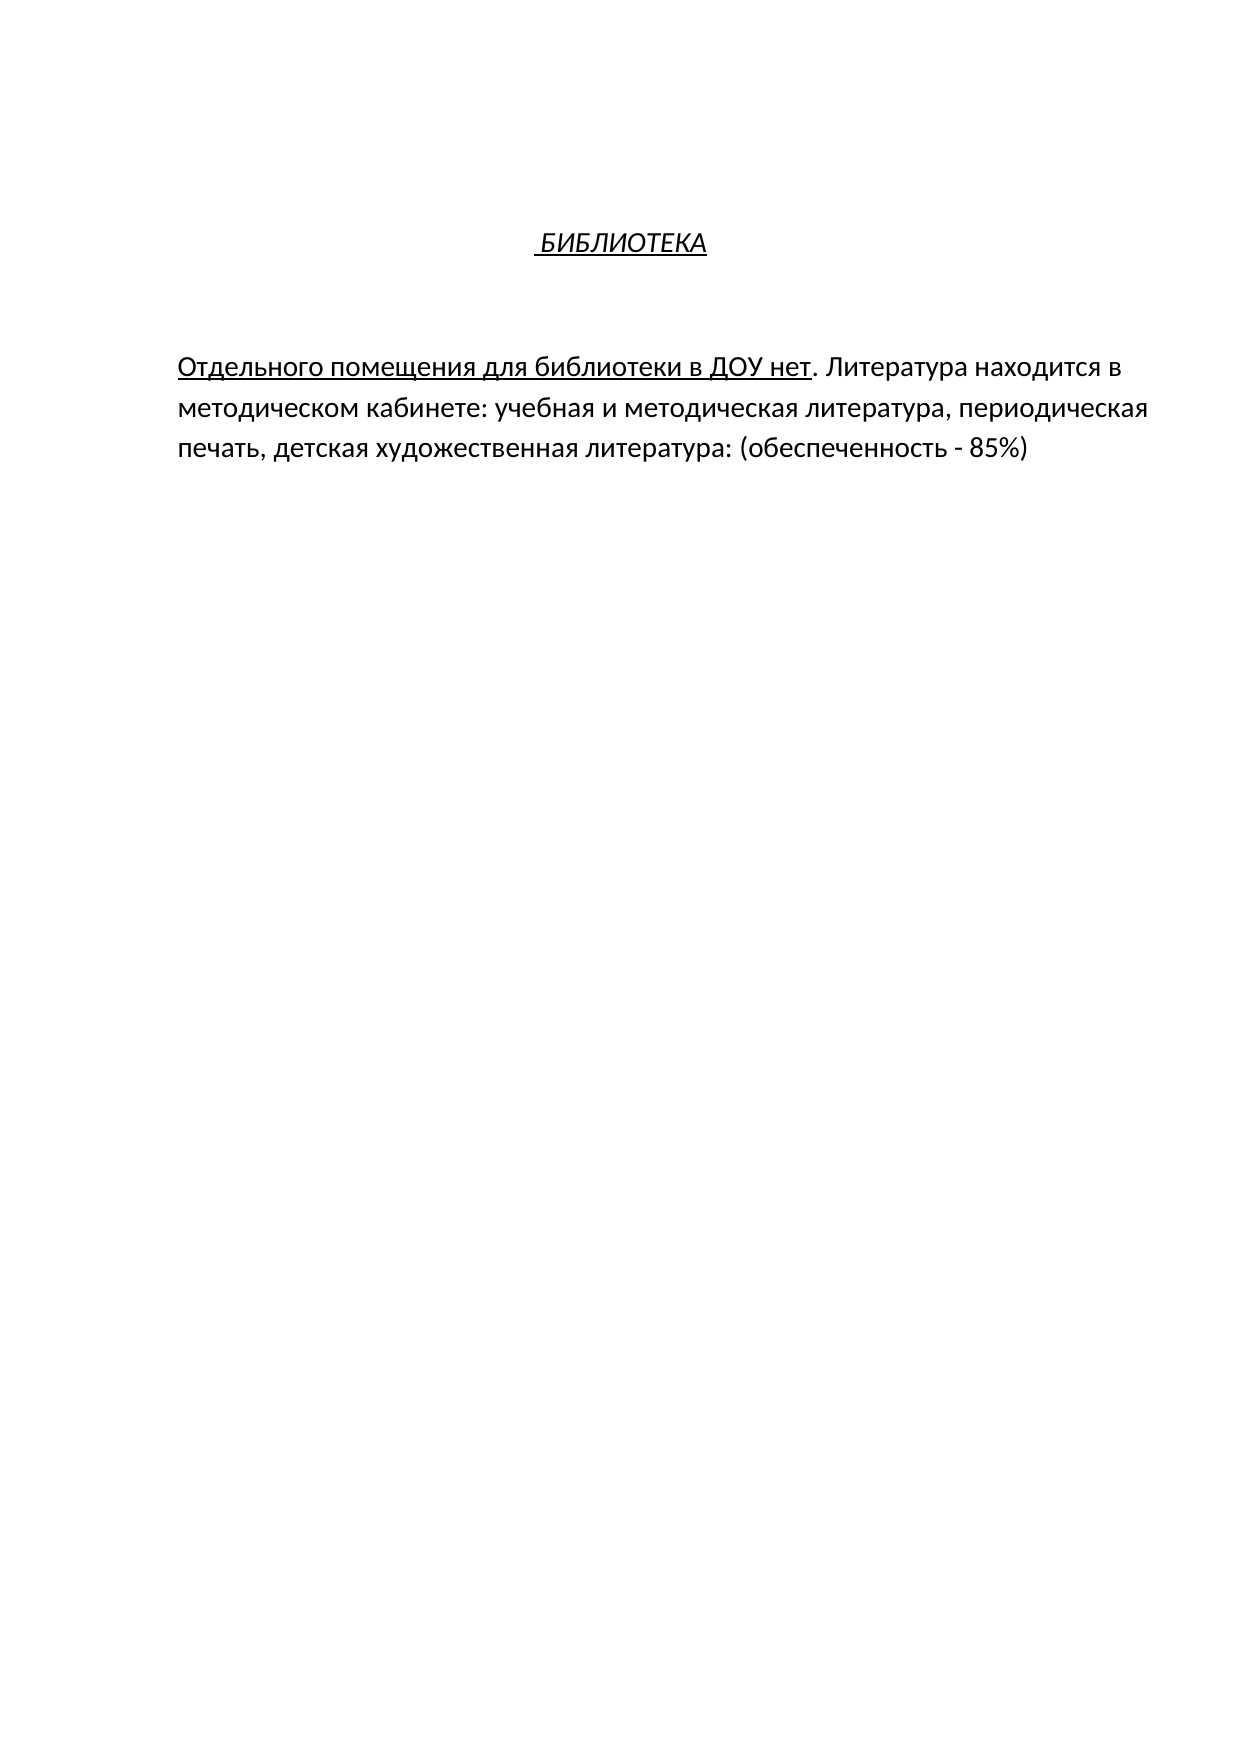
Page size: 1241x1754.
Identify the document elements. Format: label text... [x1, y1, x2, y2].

text Отдельного помещения для библиотеки в ДОУ нет. Литература находится в методическом кабинете: учебная и методическая литература, периодическая печать, детская художественная литература: (обеспеченность - 85%) [177, 348, 1152, 465]
text БИБЛИОТЕКА [177, 224, 1152, 260]
